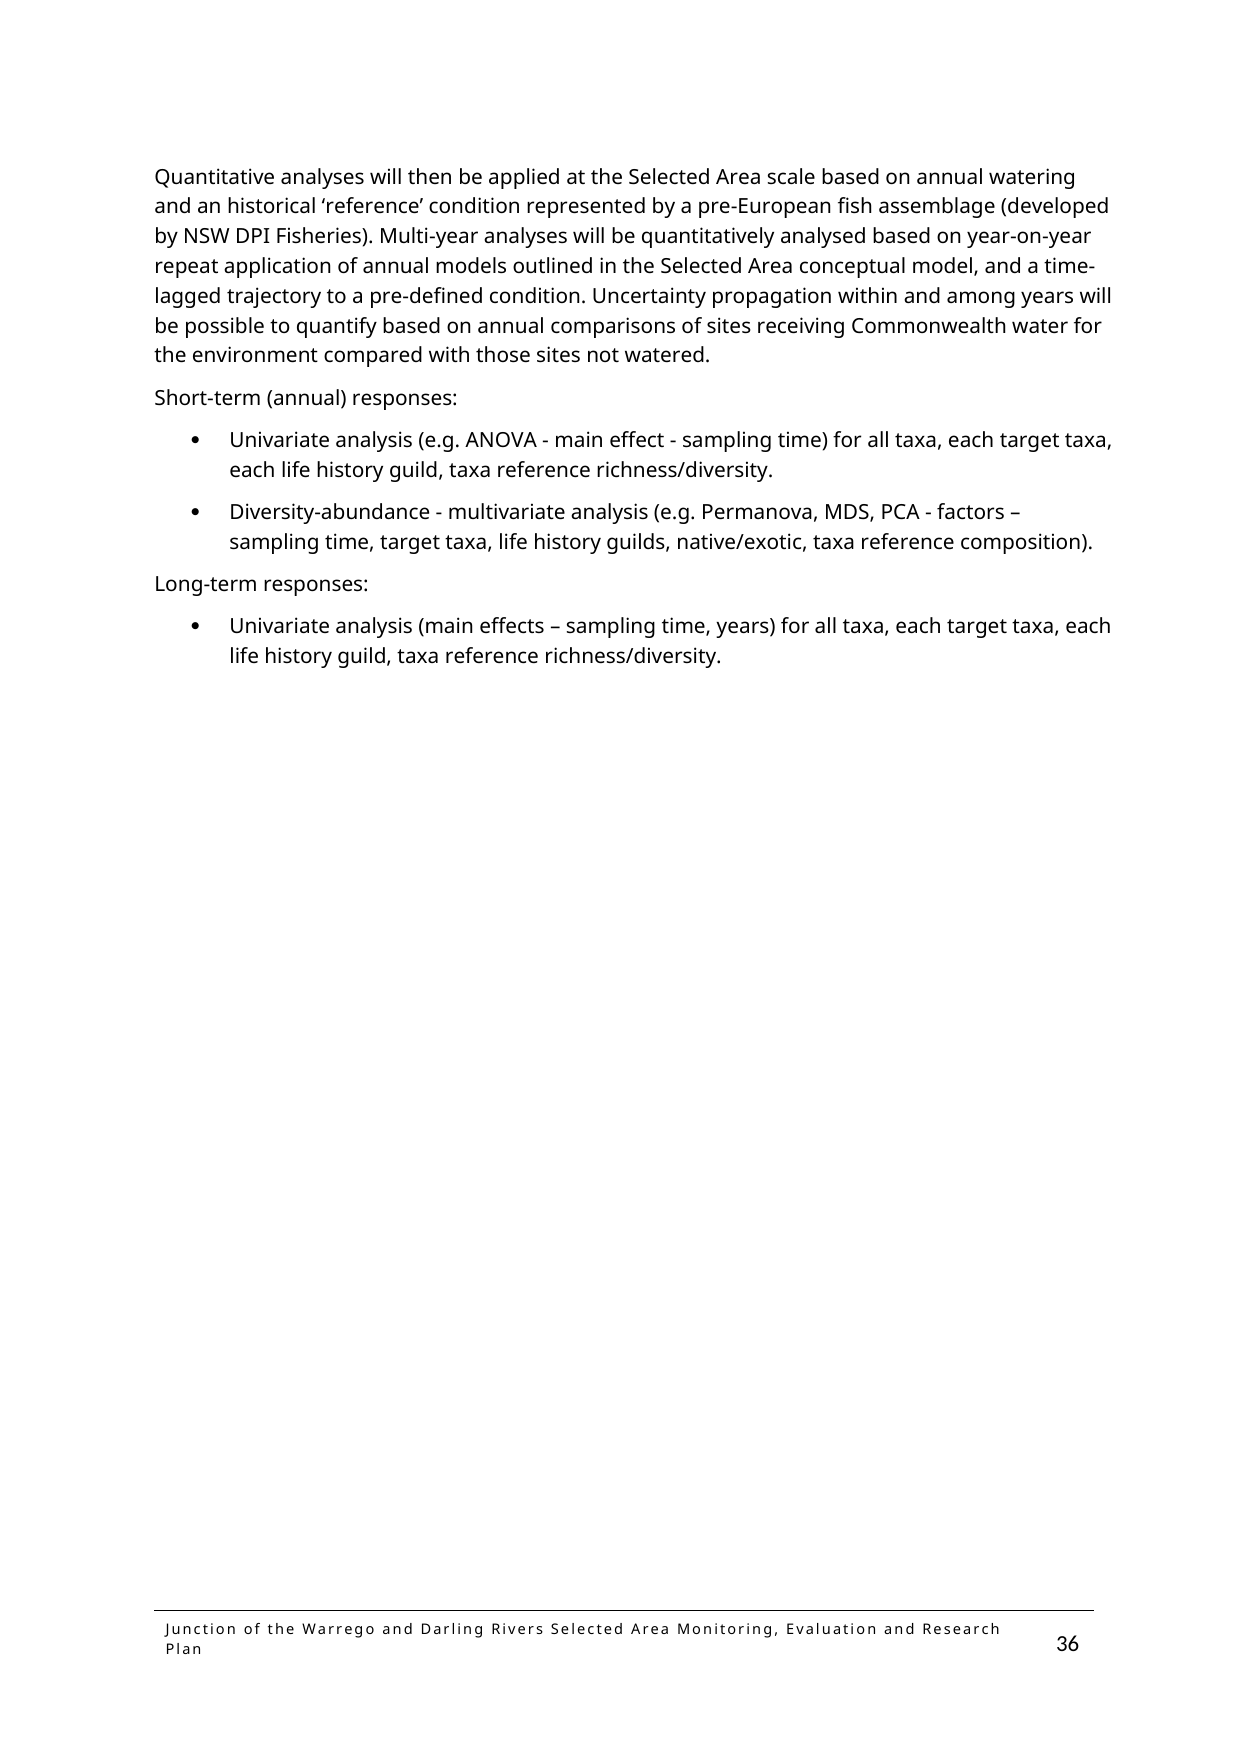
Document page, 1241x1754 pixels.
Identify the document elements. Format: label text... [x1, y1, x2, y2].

list Univariate analysis (e.g. ANOVA - main effect - sampling time) for all taxa, each target taxa, each life history guild, taxa reference richness/diversity. [192, 425, 1113, 483]
text Long-term responses: [154, 569, 1113, 598]
list Diversity-abundance - multivariate analysis (e.g. Permanova, MDS, PCA - factors – sampling time, target taxa, life history guilds, native/exotic, taxa reference composition). [192, 497, 1113, 556]
text Quantitative analyses will then be applied at the Selected Area scale based on annual watering and an historical ‘reference’ condition represented by a pre-European fish assemblage (developed by NSW DPI Fisheries). Multi-year analyses will be quantitatively analysed based on year-on-year repeat application of annual models outlined in the Selected Area conceptual model, and a time-lagged trajectory to a pre-defined condition. Uncertainty propagation within and among years will be possible to quantify based on annual comparisons of sites receiving Commonwealth water for the environment compared with those sites not watered. [154, 162, 1113, 369]
list Univariate analysis (main effects – sampling time, years) for all taxa, each target taxa, each life history guild, taxa reference richness/diversity. [192, 612, 1113, 670]
text Short-term (annual) responses: [154, 383, 1113, 411]
